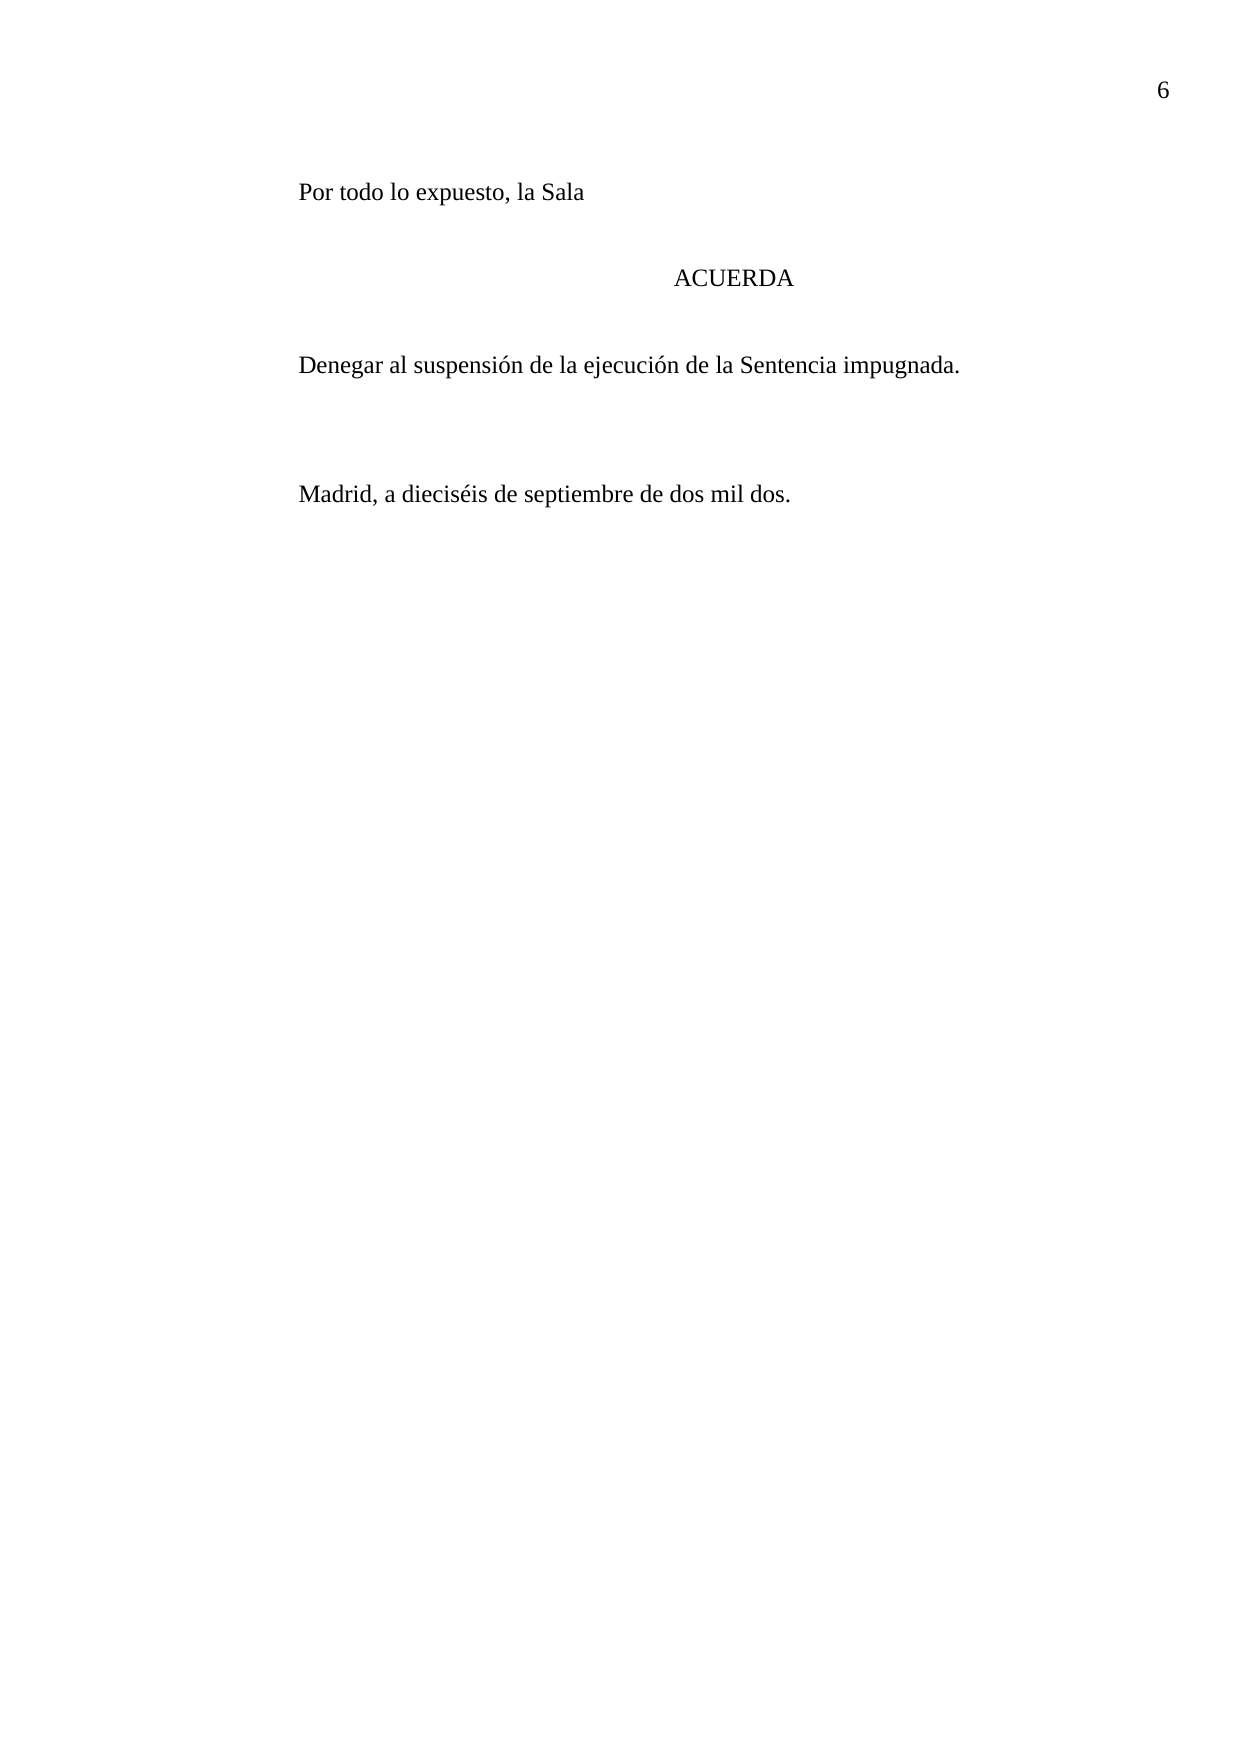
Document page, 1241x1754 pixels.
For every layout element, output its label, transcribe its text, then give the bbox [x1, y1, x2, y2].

text Denegar al suspensión de la ejecución de la Sentencia impugnada. [224, 350, 1169, 378]
text Madrid, a dieciséis de septiembre de dos mil dos. [224, 479, 1169, 508]
text Por todo lo expuesto, la Sala [224, 177, 1169, 206]
text ACUERDA [224, 263, 1169, 292]
